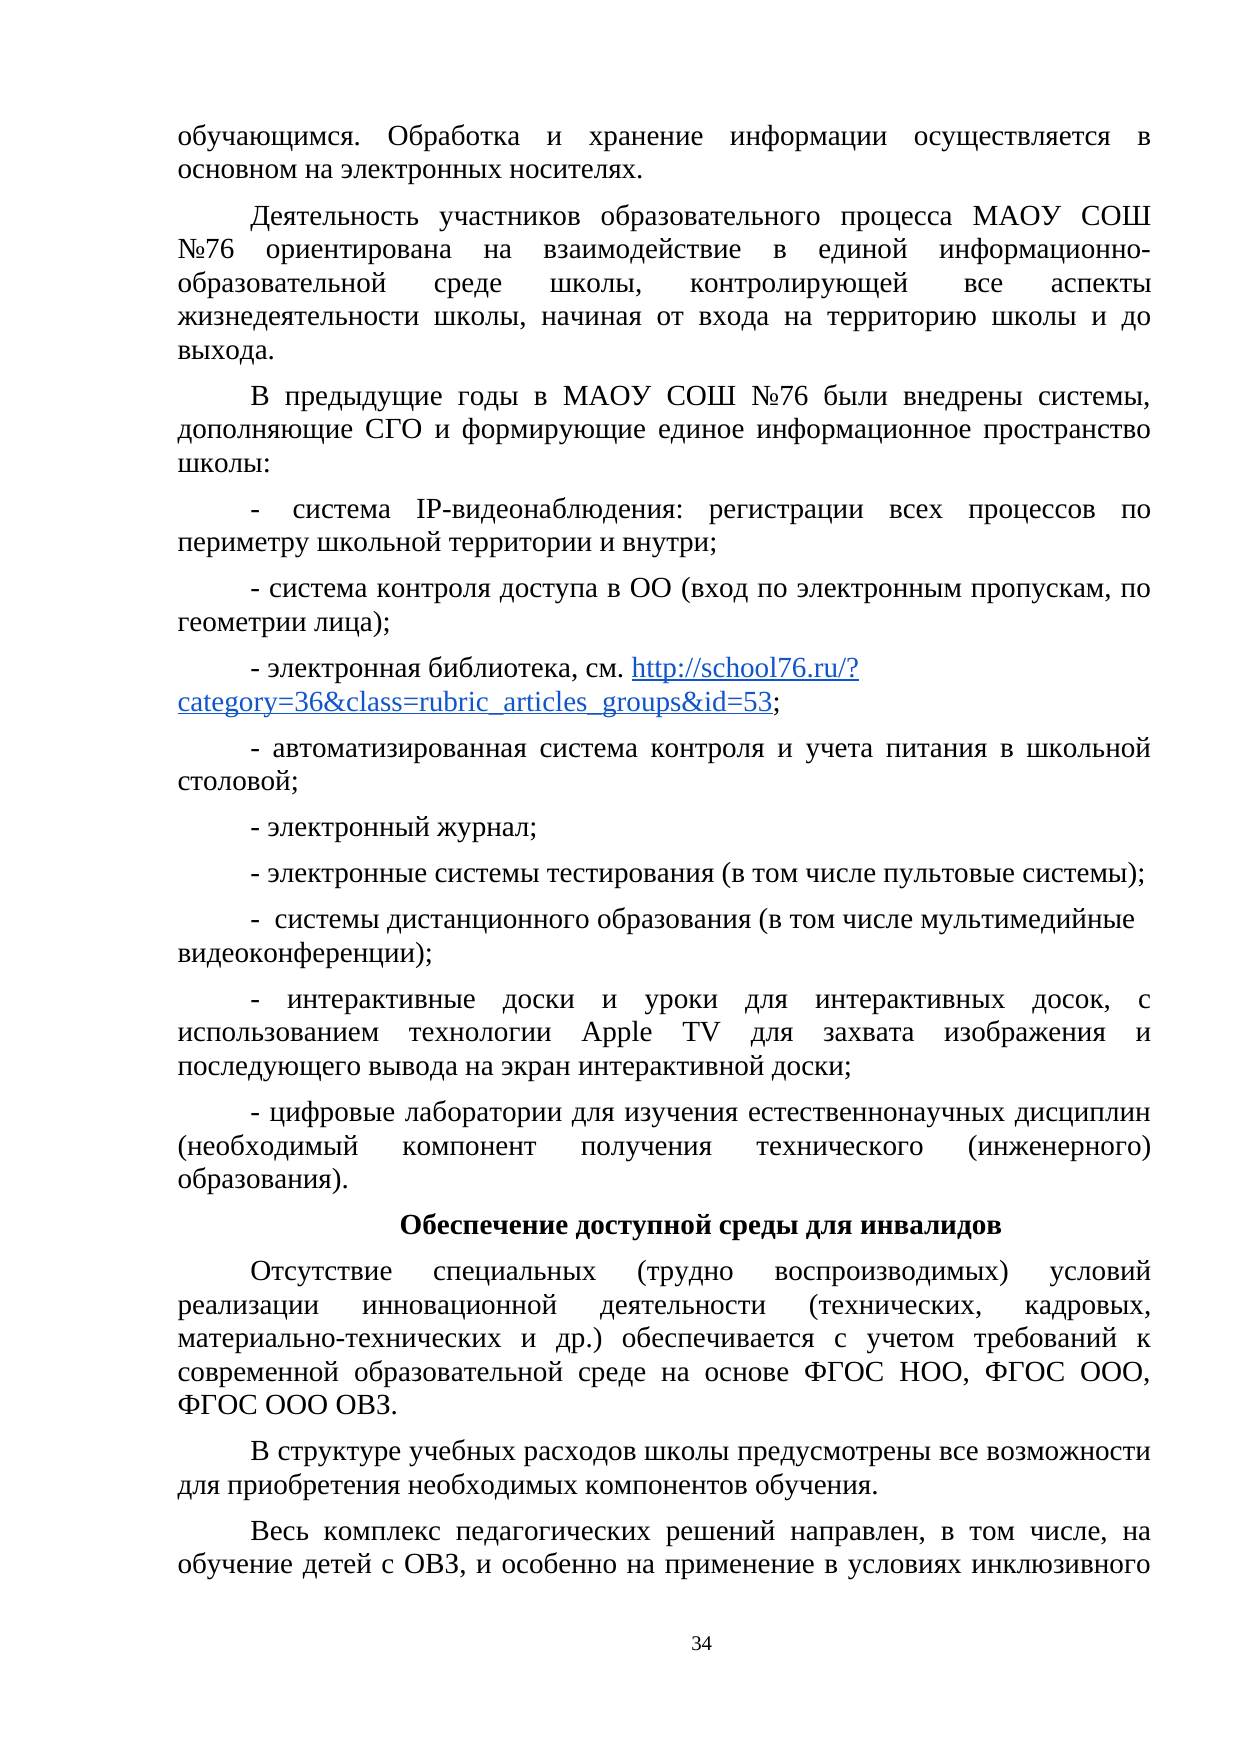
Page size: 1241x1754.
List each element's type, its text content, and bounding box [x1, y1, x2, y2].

text В предыдущие годы в МАОУ СОШ №76 были внедрены системы, дополняющие СГО и формирующие единое информационное пространство школы: [177, 378, 1152, 478]
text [177, 118, 1152, 185]
text - система контроля доступа в ОО (вход по электронным пропускам, по геометрии лица); [177, 571, 1152, 638]
text - система IP-видеонаблюдения: регистрации всех процессов по периметру школьной территории и внутри; [177, 491, 1152, 558]
text - цифровые лаборатории для изучения естественнонаучных дисциплин (необходимый компонент получения технического (инженерного) образования). [177, 1094, 1152, 1195]
text - электронная библиотека, см. http://school76.ru/?category=36&class=rubric_articles_groups&id=53; [177, 650, 1152, 717]
text Отсутствие специальных (трудно воспроизводимых) условий реализации инновационной деятельности (технических, кадровых, материально-технических и др.) обеспечивается с учетом требований к современной образовательной среде на основе ФГОС НОО, ФГОС ООО, ФГОС ООО ОВЗ. [177, 1253, 1152, 1421]
text Деятельность участников образовательного процесса МАОУ СОШ №76 ориентирована на взаимодействие в единой информационно-образовательной среде школы, контролирующей все аспекты жизнедеятельности школы, начиная от входа на территорию школы и до выхода. [177, 198, 1152, 365]
text - интерактивные доски и уроки для интерактивных досок, с использованием технологии Apple TV для захвата изображения и последующего вывода на экран интерактивной доски; [177, 981, 1152, 1082]
text - автоматизированная система контроля и учета питания в школьной столовой; [177, 730, 1152, 797]
text В структуре учебных расходов школы предусмотрены все возможности для приобретения необходимых компонентов обучения. [177, 1433, 1152, 1501]
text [177, 1513, 1152, 1580]
text - системы дистанционного образования (в том числе мультимедийные видеоконференции); [177, 901, 1152, 968]
text - электронный журнал; [177, 809, 1152, 843]
text Обеспечение доступной среды для инвалидов [177, 1207, 1152, 1241]
text - электронные системы тестирования (в том числе пультовые системы); [177, 855, 1152, 889]
